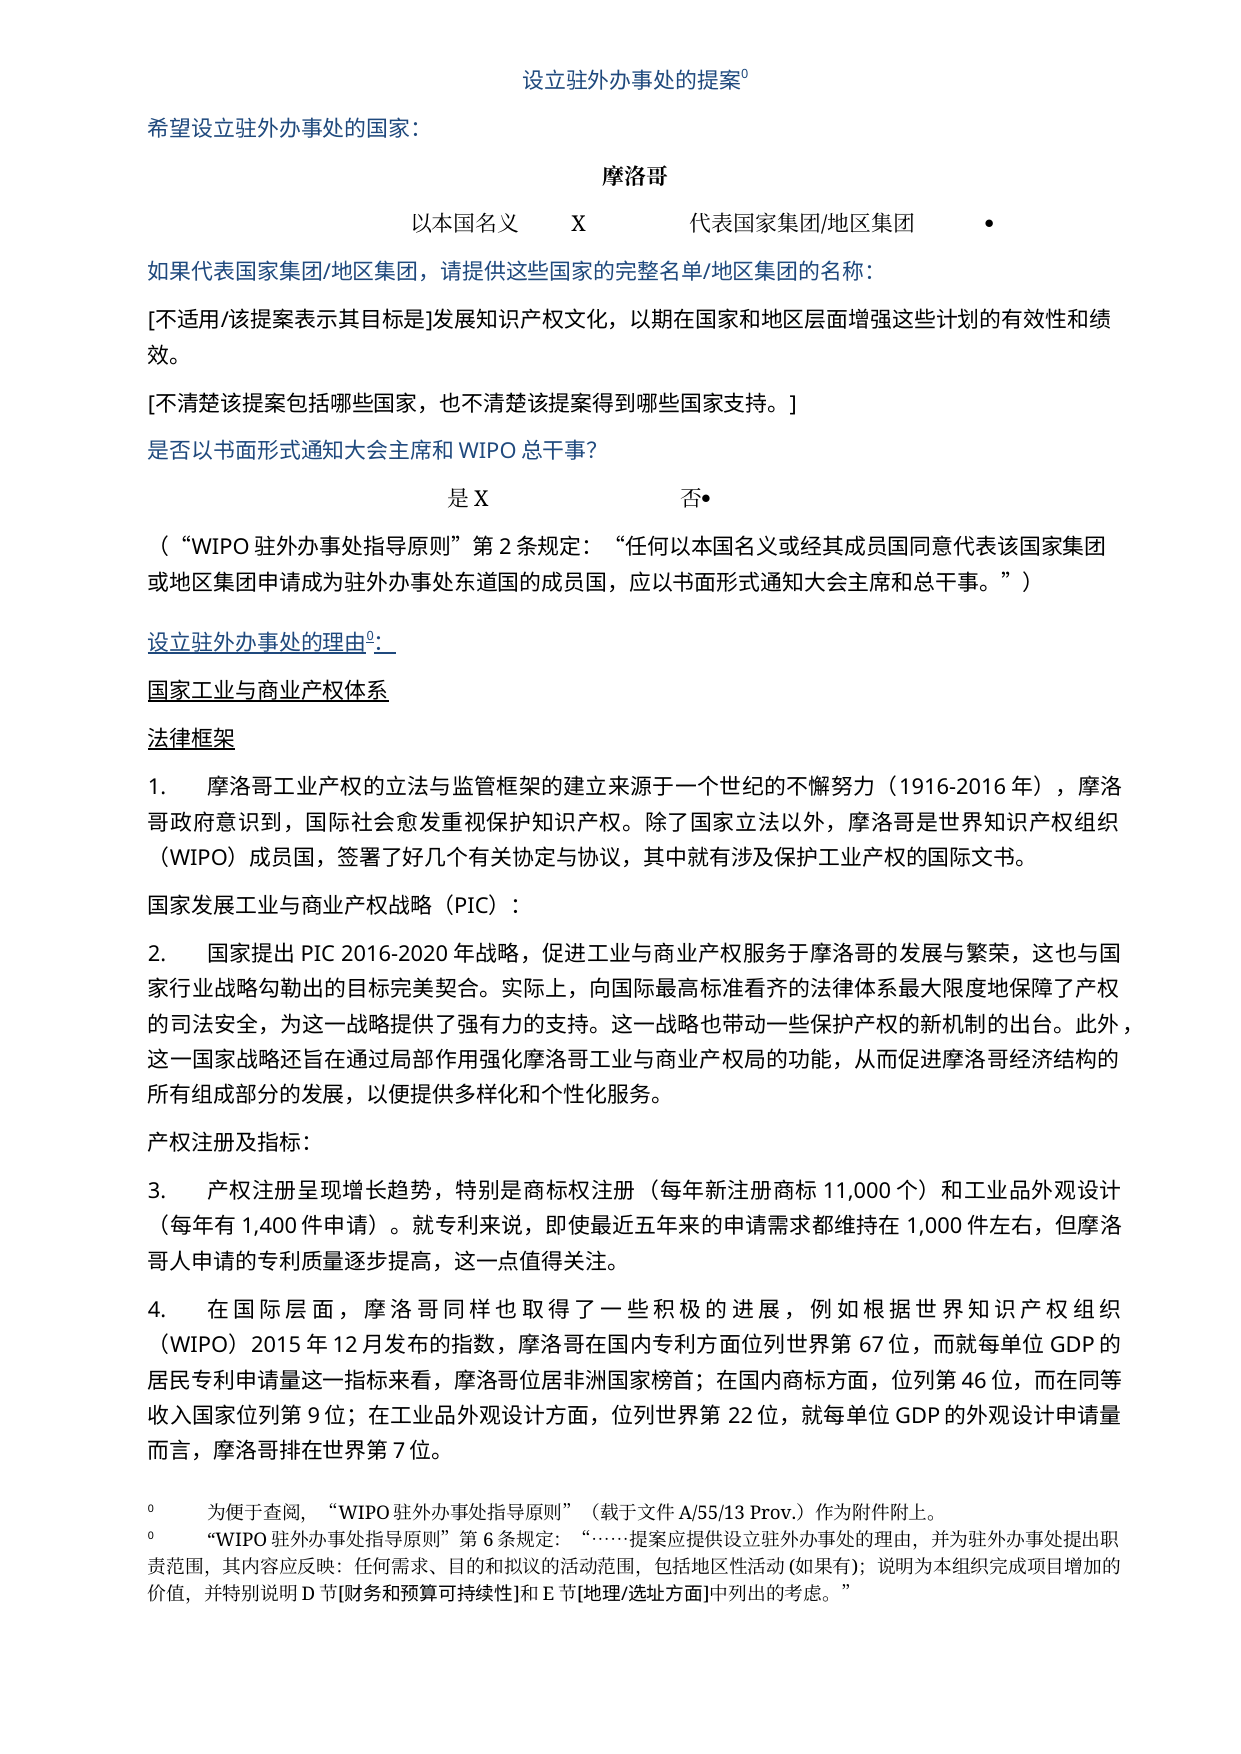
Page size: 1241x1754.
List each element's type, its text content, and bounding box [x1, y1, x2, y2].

text 是否以书面形式通知大会主席和WIPO总干事？ [148, 430, 1122, 465]
text 法律框架 [148, 717, 1122, 753]
text 设立驻外办事处的理由： [148, 622, 1122, 657]
text [不适用/该提案表示其目标是]发展知识产权文化，以期在国家和地区层面增强这些计划的有效性和绩效。 [148, 299, 1122, 369]
list 产权注册呈现增长趋势，特别是商标权注册（每年新注册商标11,000个）和工业品外观设计（每年有1,400件申请）。就专利来说，即使最近五年来的申请需求都维持在1,000件左右，但摩洛哥人申请的专利质量逐步提高，这一点值得关注。 [148, 1169, 1122, 1276]
text 国家发展工业与商业产权战略（PIC）： [148, 884, 1122, 919]
text [不清楚该提案包括哪些国家，也不清楚该提案得到哪些国家支持。] [148, 382, 1122, 417]
text （“WIPO驻外办事处指导原则”第2条规定：“任何以本国名义或经其成员国同意代表该国家集团或地区集团申请成为驻外办事处东道国的成员国，应以书面形式通知大会主席和总干事。”） [148, 526, 1122, 597]
text 希望设立驻外办事处的国家： [148, 107, 1122, 142]
text 2. 国家提出PIC 2016-2020年战略，促进工业与商业产权服务于摩洛哥的发展与繁荣，这也与国家行业战略勾勒出的目标完美契合。实际上，向国际最高标准看齐的法律体系最大限度地保障了产权的司法安全，为这一战略提供了强有力的支持。这一战略也带动一些保护产权的新机制的出台。此外，这一国家战略还旨在通过局部作用强化摩洛哥工业与商业产权局的功能，从而促进摩洛哥经济结构的所有组成部分的发展，以便提供多样化和个性化服务。 [148, 932, 1122, 1109]
text 以本国名义 X 代表国家集团/地区集团 [148, 203, 1122, 238]
text 如果代表国家集团/地区集团，请提供这些国家的完整名单/地区集团的名称： [148, 251, 1122, 286]
text 设立驻外办事处的提案 [148, 59, 1122, 94]
text 摩洛哥 [148, 155, 1122, 190]
text 国家工业与商业产权体系 [148, 669, 1122, 705]
text 1. 摩洛哥工业产权的立法与监管框架的建立来源于一个世纪的不懈努力（1916-2016年），摩洛哥政府意识到，国际社会愈发重视保护知识产权。除了国家立法以外，摩洛哥是世界知识产权组织（WIPO）成员国，签署了好几个有关协定与协议，其中就有涉及保护工业产权的国际文书。 [148, 765, 1122, 872]
text 是X 否 [148, 478, 1122, 513]
list 在国际层面，摩洛哥同样也取得了一些积极的进展，例如根据世界知识产权组织（WIPO）2015年12月发布的指数，摩洛哥在国内专利方面位列世界第67位，而就每单位GDP的居民专利申请量这一指标来看，摩洛哥位居非洲国家榜首；在国内商标方面，位列第46位，而在同等收入国家位列第9位；在工业品外观设计方面，位列世界第22位，就每单位GDP的外观设计申请量而言，摩洛哥排在世界第7位。 [148, 1288, 1122, 1465]
text 产权注册及指标： [148, 1122, 1122, 1157]
